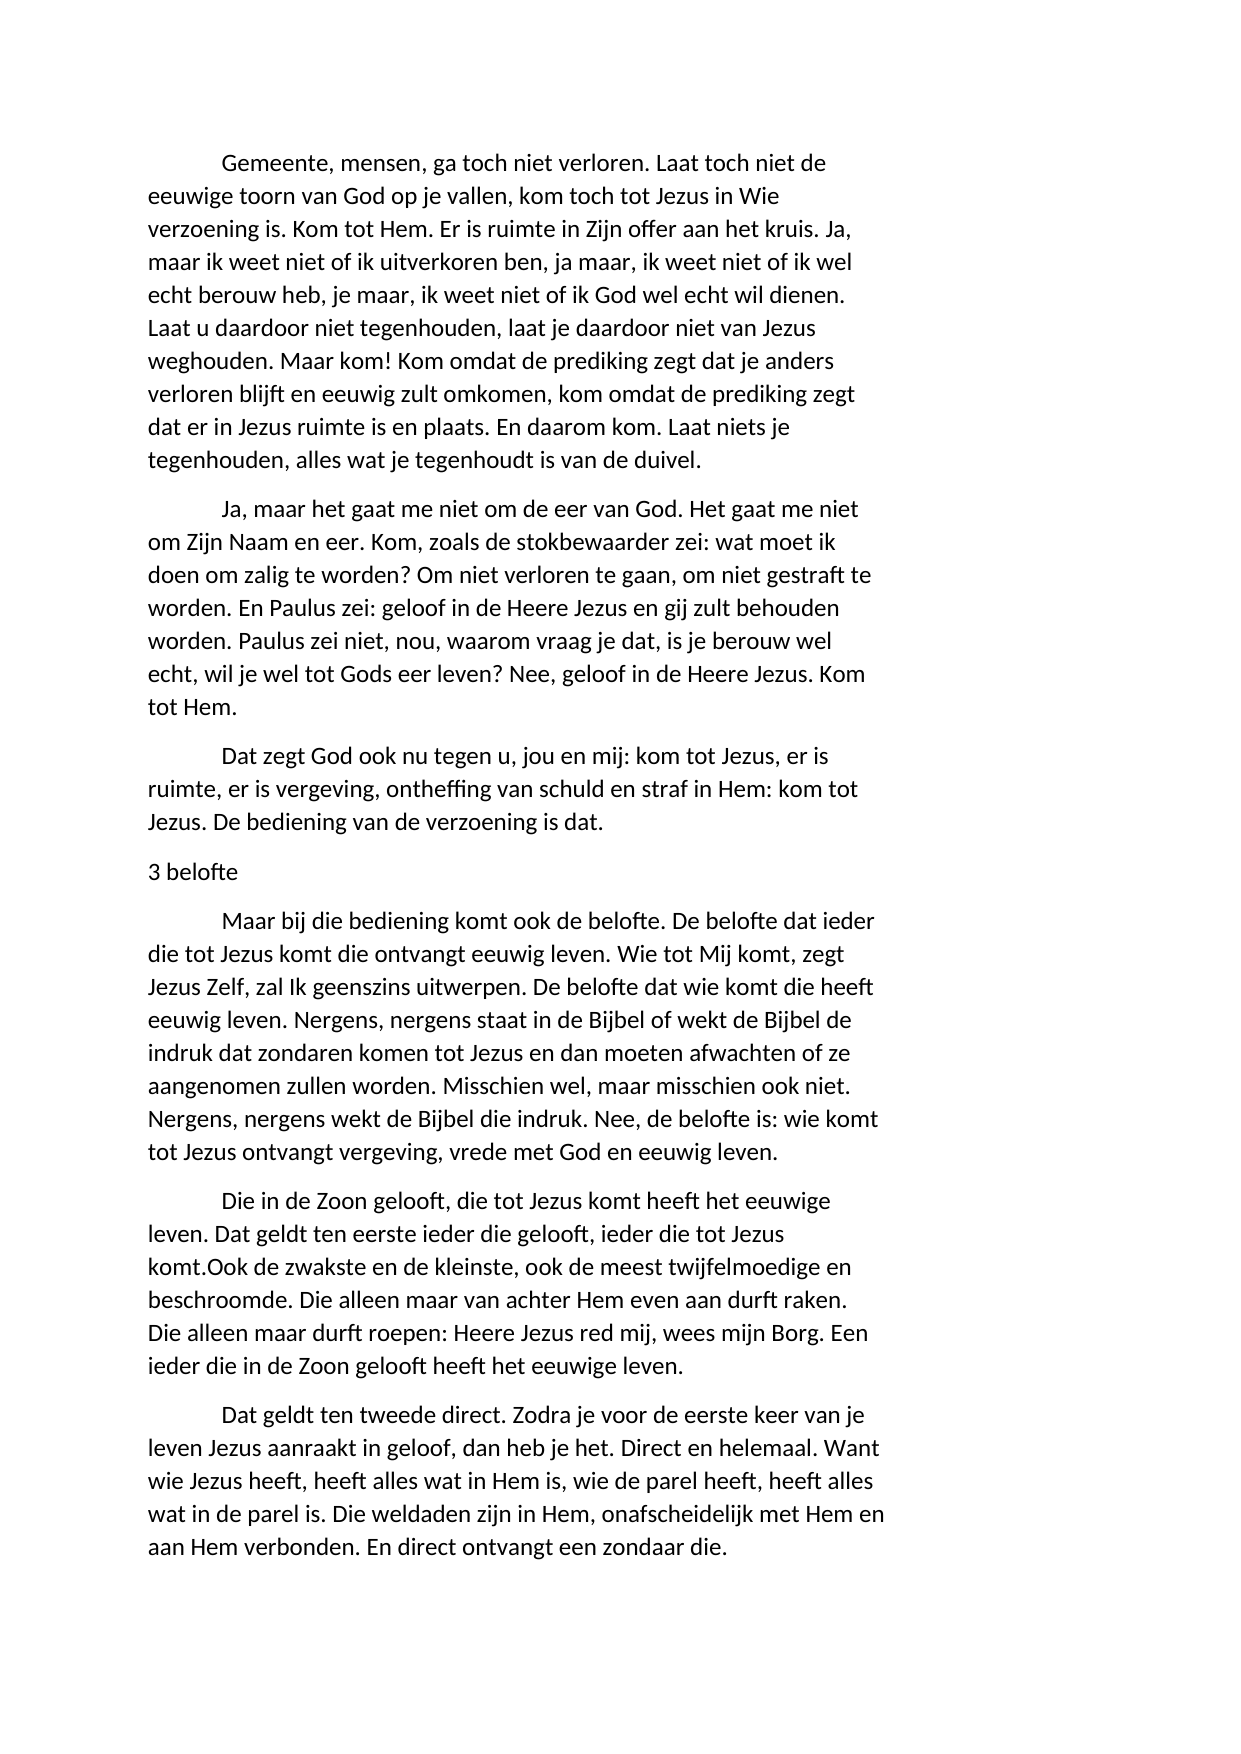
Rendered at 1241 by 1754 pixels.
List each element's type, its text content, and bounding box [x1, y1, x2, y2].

text Gemeente, mensen, ga toch niet verloren. Laat toch niet de eeuwige toorn van God op je vallen, kom toch tot Jezus in Wie verzoening is. Kom tot Hem. Er is ruimte in Zijn offer aan het kruis. Ja, maar ik weet niet of ik uitverkoren ben, ja maar, ik weet niet of ik wel echt berouw heb, je maar, ik weet niet of ik God wel echt wil dienen. Laat u daardoor niet tegenhouden, laat je daardoor niet van Jezus weghouden. Maar kom! Kom omdat de prediking zegt dat je anders verloren blijft en eeuwig zult omkomen, kom omdat de prediking zegt dat er in Jezus ruimte is en plaats. En daarom kom. Laat niets je tegenhouden, alles wat je tegenhoudt is van de duivel. [148, 148, 886, 474]
text Die in de Zoon gelooft, die tot Jezus komt heeft het eeuwige leven. Dat geldt ten eerste ieder die gelooft, ieder die tot Jezus komt.Ook de zwakste en de kleinste, ook de meest twijfelmoedige en beschroomde. Die alleen maar van achter Hem even aan durft raken. Die alleen maar durft roepen: Heere Jezus red mij, wees mijn Borg. Een ieder die in de Zoon gelooft heeft het eeuwige leven. [148, 1186, 886, 1381]
text Dat zegt God ook nu tegen u, jou en mij: kom tot Jezus, er is ruimte, er is vergeving, ontheffing van schuld en straf in Hem: kom tot Jezus. De bediening van de verzoening is dat. [148, 741, 886, 837]
text 3 belofte [148, 856, 886, 886]
text Maar bij die bediening komt ook de belofte. De belofte dat ieder die tot Jezus komt die ontvangt eeuwig leven. Wie tot Mij komt, zegt Jezus Zelf, zal Ik geenszins uitwerpen. De belofte dat wie komt die heeft eeuwig leven. Nergens, nergens staat in de Bijbel of wekt de Bijbel de indruk dat zondaren komen tot Jezus en dan moeten afwachten of ze aangenomen zullen worden. Misschien wel, maar misschien ook niet. Nergens, nergens wekt de Bijbel die indruk. Nee, de belofte is: wie komt tot Jezus ontvangt vergeving, vrede met God en eeuwig leven. [148, 906, 886, 1166]
text Dat geldt ten tweede direct. Zodra je voor de eerste keer van je leven Jezus aanraakt in geloof, dan heb je het. Direct en helemaal. Want wie Jezus heeft, heeft alles wat in Hem is, wie de parel heeft, heeft alles wat in de parel is. Die weldaden zijn in Hem, onafscheidelijk met Hem en aan Hem verbonden. En direct ontvangt een zondaar die. [148, 1400, 886, 1562]
text Ja, maar het gaat me niet om de eer van God. Het gaat me niet om Zijn Naam en eer. Kom, zoals de stokbewaarder zei: wat moet ik doen om zalig te worden? Om niet verloren te gaan, om niet gestraft te worden. En Paulus zei: geloof in de Heere Jezus en gij zult behouden worden. Paulus zei niet, nou, waarom vraag je dat, is je berouw wel echt, wil je wel tot Gods eer leven? Nee, geloof in de Heere Jezus. Kom tot Hem. [148, 493, 886, 721]
